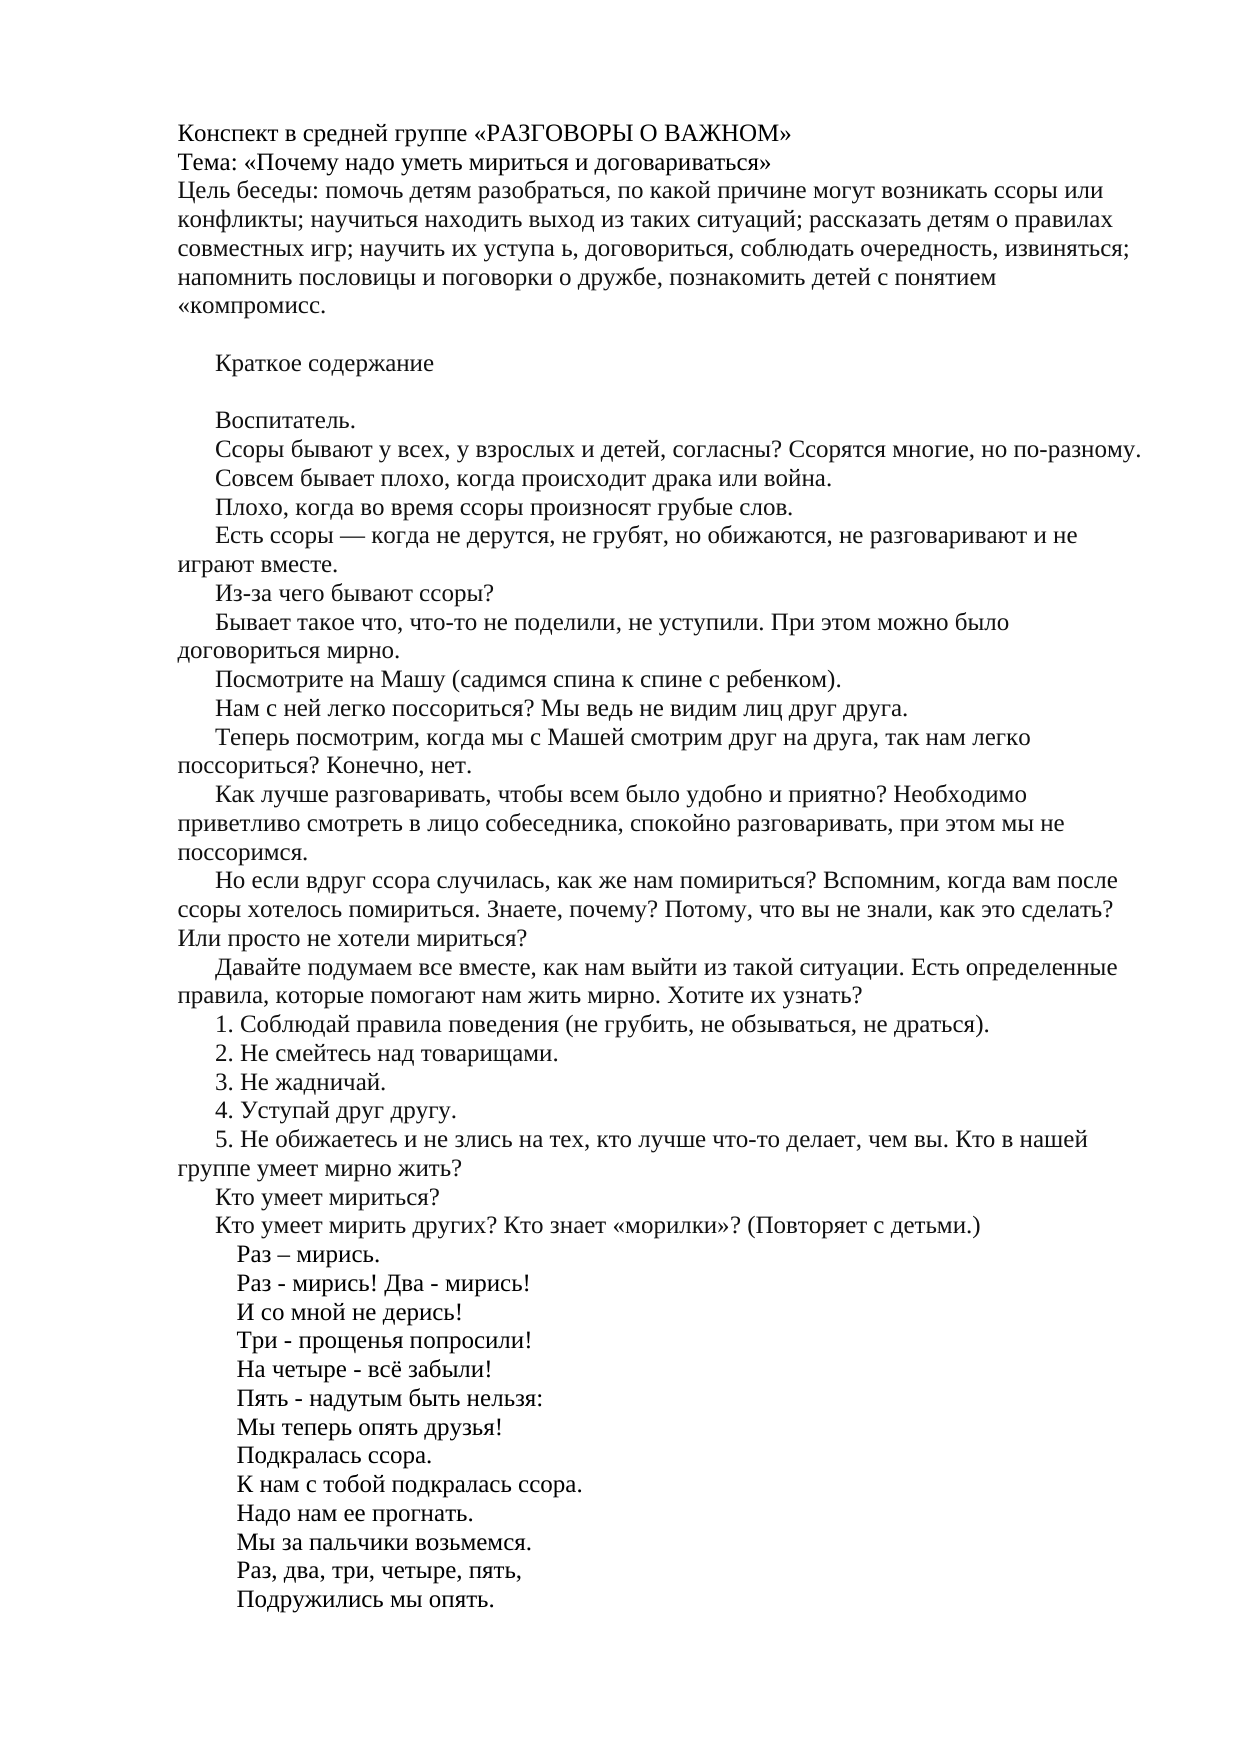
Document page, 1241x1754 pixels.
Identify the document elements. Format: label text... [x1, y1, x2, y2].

text К нам с тобой подкралась ссора. Надо нам ее прогнать. Мы за пальчики возьмемся. Раз, два, три, четыре, пять, Подружились мы опять. [236, 1469, 1152, 1613]
text 2. Не смейтесь над товарищами. [177, 1038, 1152, 1067]
text 4. Уступай друг другу. [177, 1096, 1152, 1124]
text Кто умеет мирить других? Кто знает «морилки»? (Повторяет с детьми.) [177, 1211, 1152, 1239]
text Раз – мирись. [236, 1239, 1152, 1268]
text Бывает такое что, что-то не поделили, не уступили. При этом можно было договориться мирно. [177, 607, 1152, 664]
text Пять - надутым быть нельзя: [236, 1383, 1152, 1412]
text Тема: «Почему надо уметь мириться и договариваться» [177, 147, 1152, 176]
text Есть ссоры — когда не дерутся, не грубят, но обижаются, не разговаривают и не играют вместе. [177, 521, 1152, 578]
text Кто умеет мириться? [177, 1182, 1152, 1211]
text Плохо, когда во время ссоры произносят грубые слов. [177, 492, 1152, 521]
text Посмотрите на Машу (садимся спина к спине с ребенком). [177, 664, 1152, 693]
text На четыре - всё забыли! [236, 1354, 1152, 1383]
text Воспитатель. [177, 406, 1152, 434]
text Совсем бывает плохо, когда происходит драка или война. [177, 463, 1152, 492]
text Теперь посмотрим, когда мы с Машей смотрим друг на друга, так нам легко поссориться? Конечно, нет. [177, 722, 1152, 779]
text Но если вдруг ссора случилась, как же нам помириться? Вспомним, когда вам после ссоры хотелось помириться. Знаете, почему? Потому, что вы не знали, как это сделать? Или просто не хотели мириться? [177, 866, 1152, 952]
text Раз - мирись! Два - мирись! [236, 1268, 1152, 1297]
text Нам с ней легко поссориться? Мы ведь не видим лиц друг друга. [177, 693, 1152, 722]
text 1. Соблюдай правила поведения (не грубить, не обзываться, не драться). [177, 1009, 1152, 1038]
text 3. Не жадничай. [177, 1067, 1152, 1096]
text Мы теперь опять друзья! [236, 1412, 1152, 1441]
text Три - прощенья попросили! [236, 1326, 1152, 1354]
text Давайте подумаем все вместе, как нам выйти из такой ситуации. Есть определенные правила, которые помогают нам жить мирно. Хотите их узнать? [177, 952, 1152, 1009]
text Подкралась ссора. [236, 1441, 1152, 1469]
text Цель беседы: помочь детям разобраться, по какой причине могут возникать ссоры или конфликты; научиться находить выход из таких ситуаций; рассказать детям о правилах совместных игр; научить их уступа ь, договориться, соблюдать очередность, извиняться; напомнить пословицы и поговорки о дружбе, познакомить детей с понятием «компромисс. [177, 176, 1152, 319]
text Как лучше разговаривать, чтобы всем было удобно и приятно? Необходимо приветливо смотреть в лицо собеседника, спокойно разговаривать, при этом мы не поссоримся. [177, 779, 1152, 866]
text И со мной не дерись! [236, 1297, 1152, 1326]
text Конспект в средней группе «РАЗГОВОРЫ О ВАЖНОМ» [177, 118, 1152, 147]
text Ссоры бывают у всех, у взрослых и детей, согласны? Ссорятся многие, но по-разному. [177, 434, 1152, 463]
text Краткое содержание [177, 348, 1152, 377]
text Из-за чего бывают ссоры? [177, 578, 1152, 607]
text 5. Не обижаетесь и не злись на тех, кто лучше что-то делает, чем вы. Кто в нашей группе умеет мирно жить? [177, 1124, 1152, 1182]
